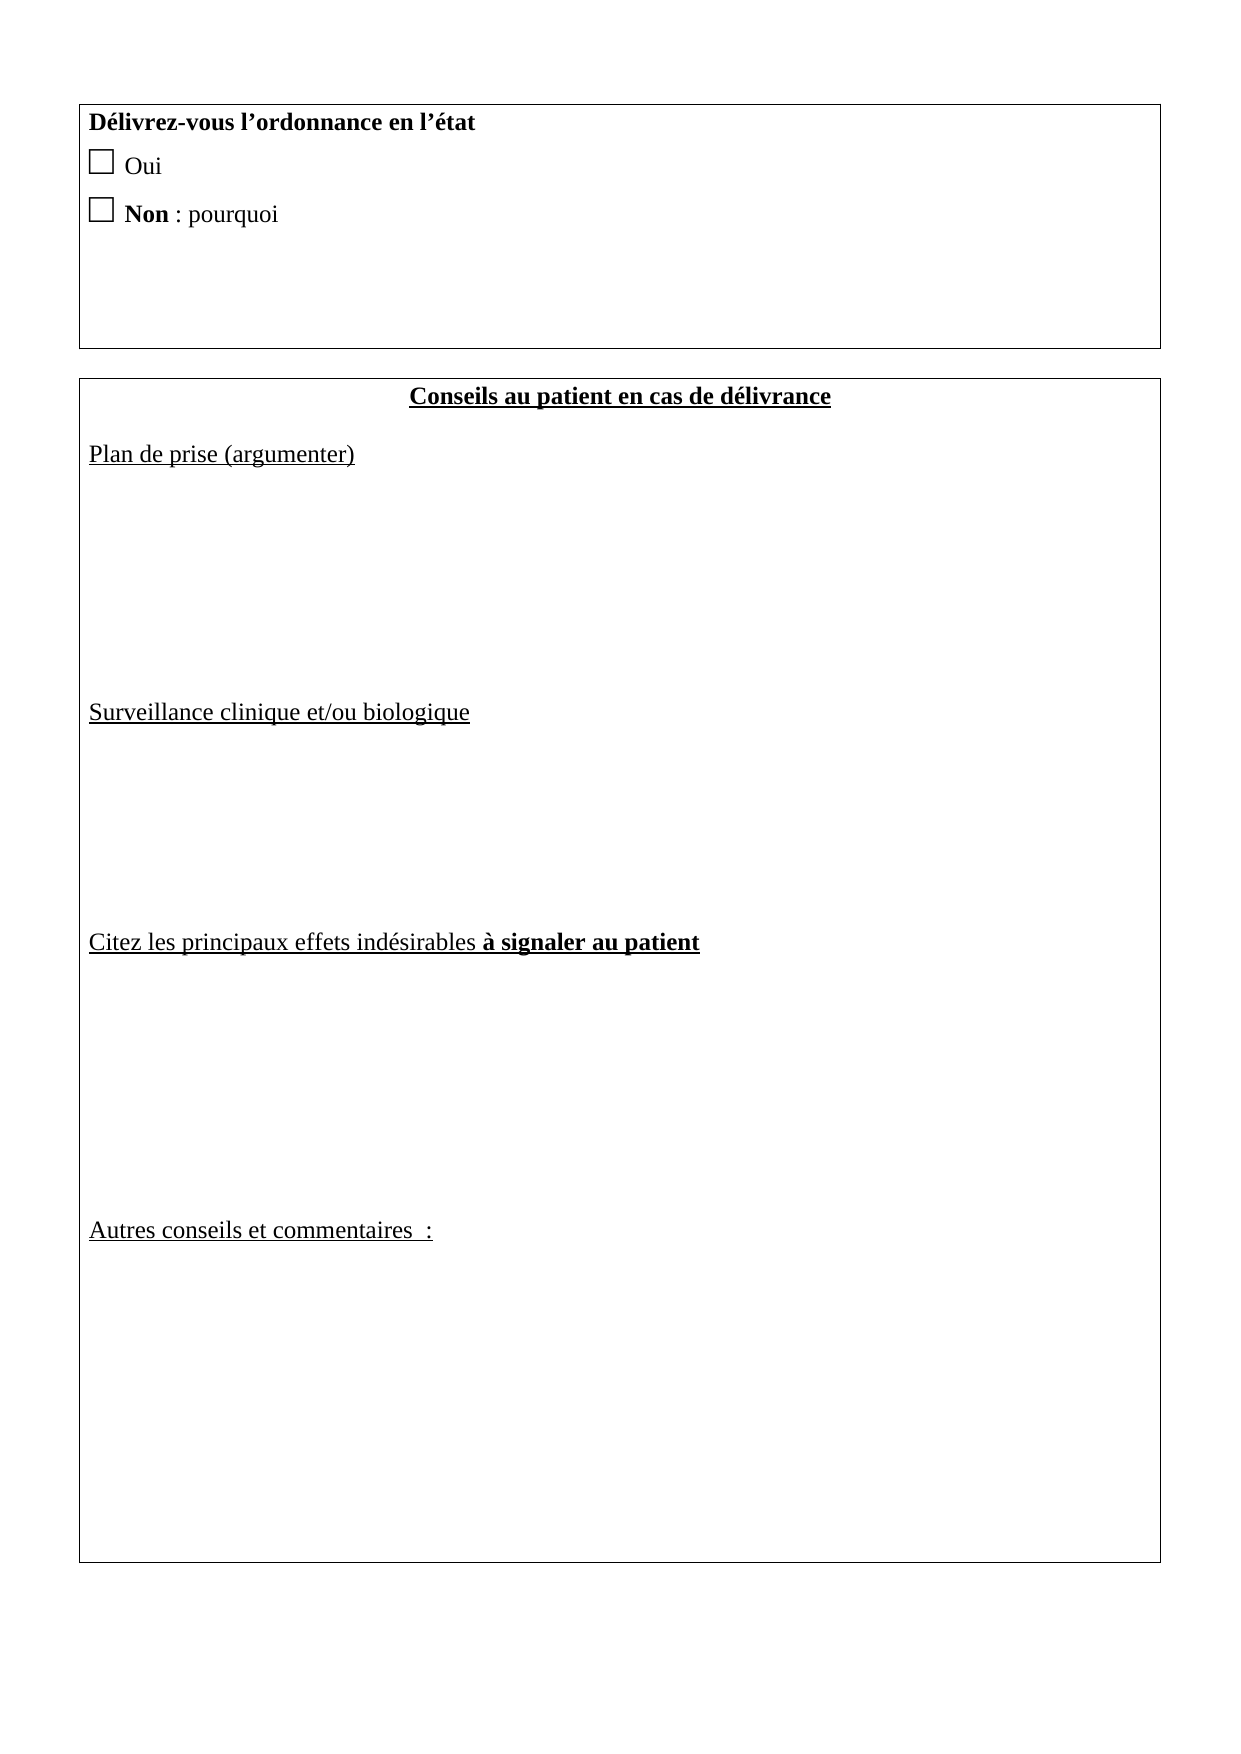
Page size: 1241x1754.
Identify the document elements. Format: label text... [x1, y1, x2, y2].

text Conseils au patient en cas de délivrance [80, 379, 1160, 410]
text Autres conseils et commentaires : [89, 1215, 1152, 1244]
text Plan de prise (argumenter) [89, 439, 1152, 467]
text □ Oui [89, 135, 1152, 183]
text Délivrez-vous l’ordonnance en l’état [80, 105, 1160, 135]
text Surveillance clinique et/ou biologique [89, 697, 1152, 726]
text □ Non : pourquoi [89, 183, 1152, 231]
text Citez les principaux effets indésirables à signaler au patient [89, 927, 1152, 956]
